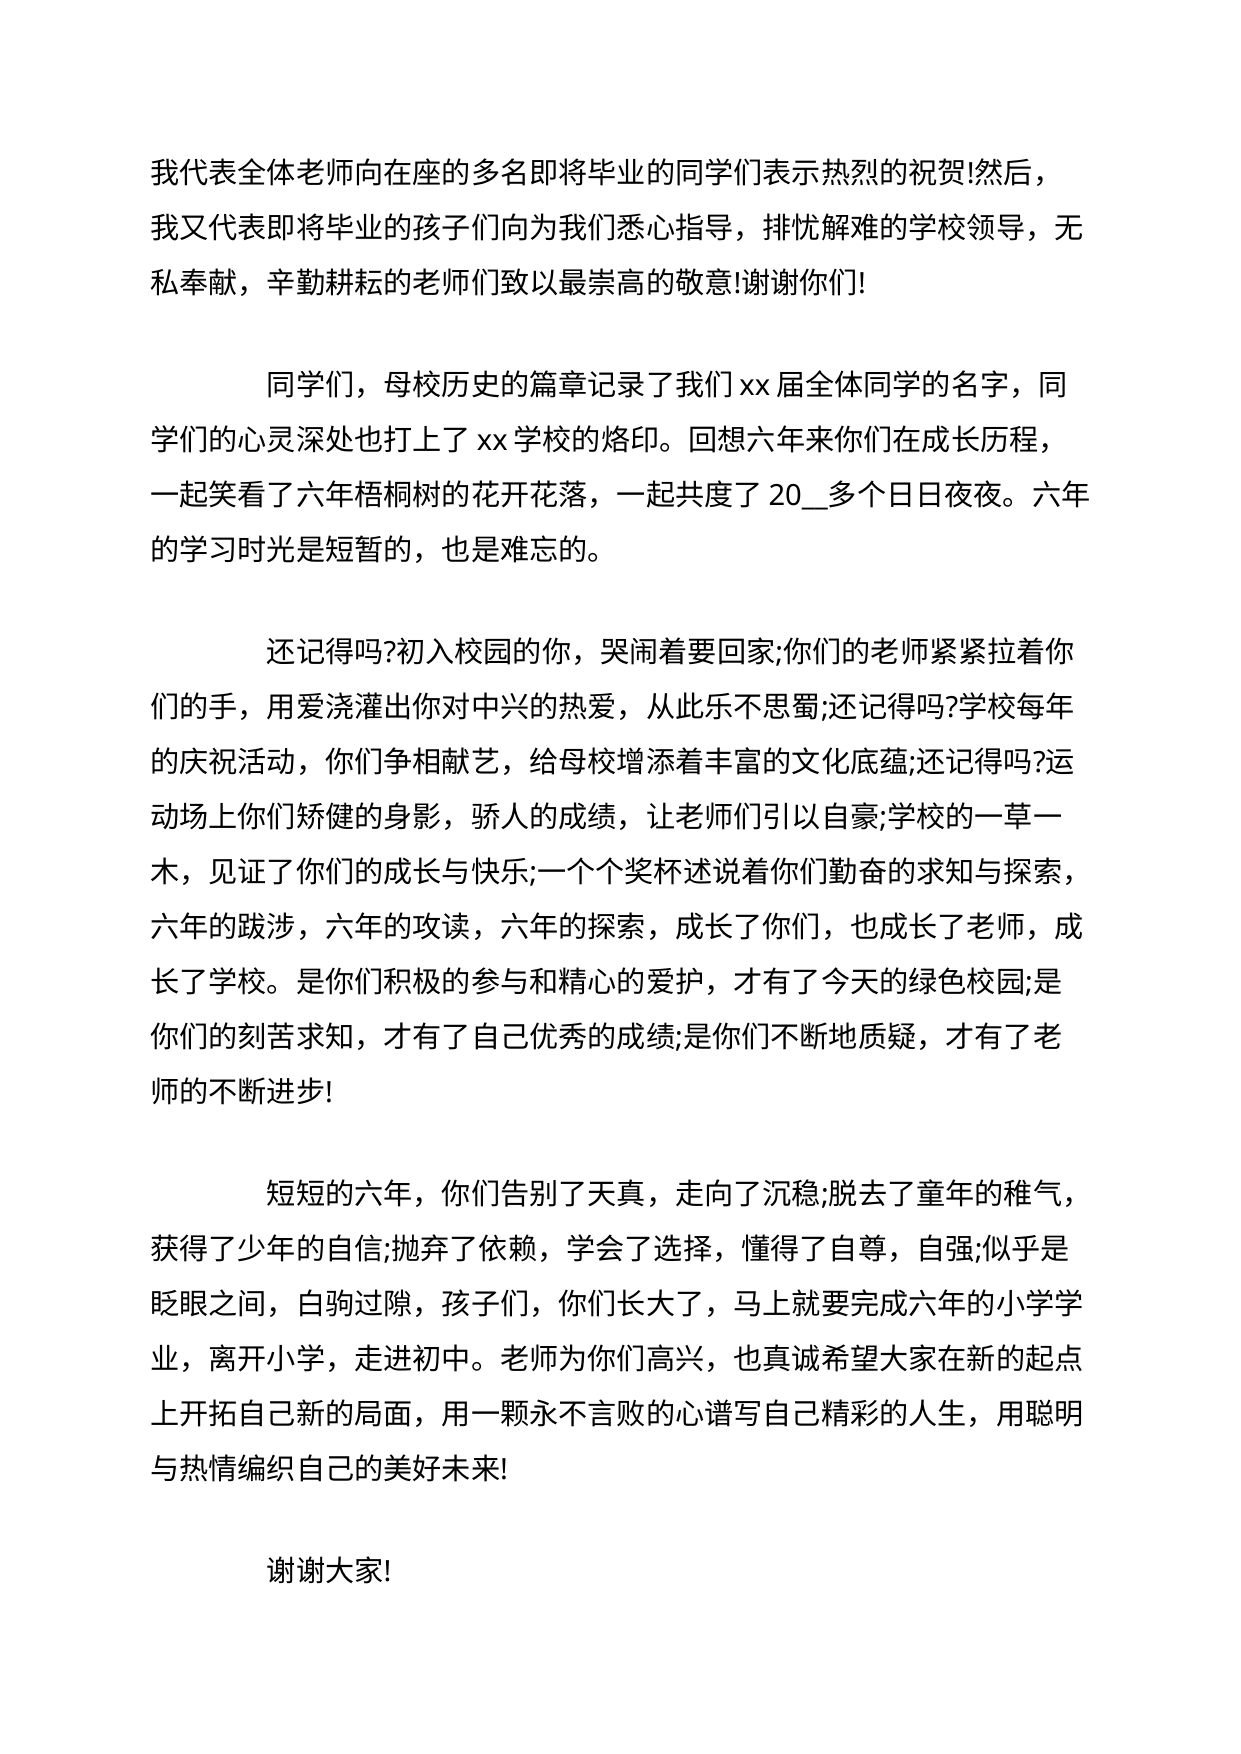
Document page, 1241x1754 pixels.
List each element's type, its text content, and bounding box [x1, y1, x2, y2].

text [150, 150, 1090, 302]
text 还记得吗?初入校园的你，哭闹着要回家;你们的老师紧紧拉着你们的手，用爱浇灌出你对中兴的热爱，从此乐不思蜀;还记得吗?学校每年的庆祝活动，你们争相献艺，给母校增添着丰富的文化底蕴;还记得吗?运动场上你们矫健的身影，骄人的成绩，让老师们引以自豪;学校的一草一木，见证了你们的成长与快乐;一个个奖杯述说着你们勤奋的求知与探索，六年的跋涉，六年的攻读，六年的探索，成长了你们，也成长了老师，成长了学校。是你们积极的参与和精心的爱护，才有了今天的绿色校园;是你们的刻苦求知，才有了自己优秀的成绩;是你们不断地质疑，才有了老师的不断进步! [150, 629, 1090, 1111]
text 同学们，母校历史的篇章记录了我们xx届全体同学的名字，同学们的心灵深处也打上了xx学校的烙印。回想六年来你们在成长历程，一起笑看了六年梧桐树的花开花落，一起共度了20__多个日日夜夜。六年的学习时光是短暂的，也是难忘的。 [150, 362, 1090, 569]
text 谢谢大家! [150, 1547, 1090, 1589]
text 短短的六年，你们告别了天真，走向了沉稳;脱去了童年的稚气，获得了少年的自信;抛弃了依赖，学会了选择，懂得了自尊，自强;似乎是眨眼之间，白驹过隙，孩子们，你们长大了，马上就要完成六年的小学学业，离开小学，走进初中。老师为你们高兴，也真诚希望大家在新的起点上开拓自己新的局面，用一颗永不言败的心谱写自己精彩的人生，用聪明与热情编织自己的美好未来! [150, 1171, 1090, 1488]
